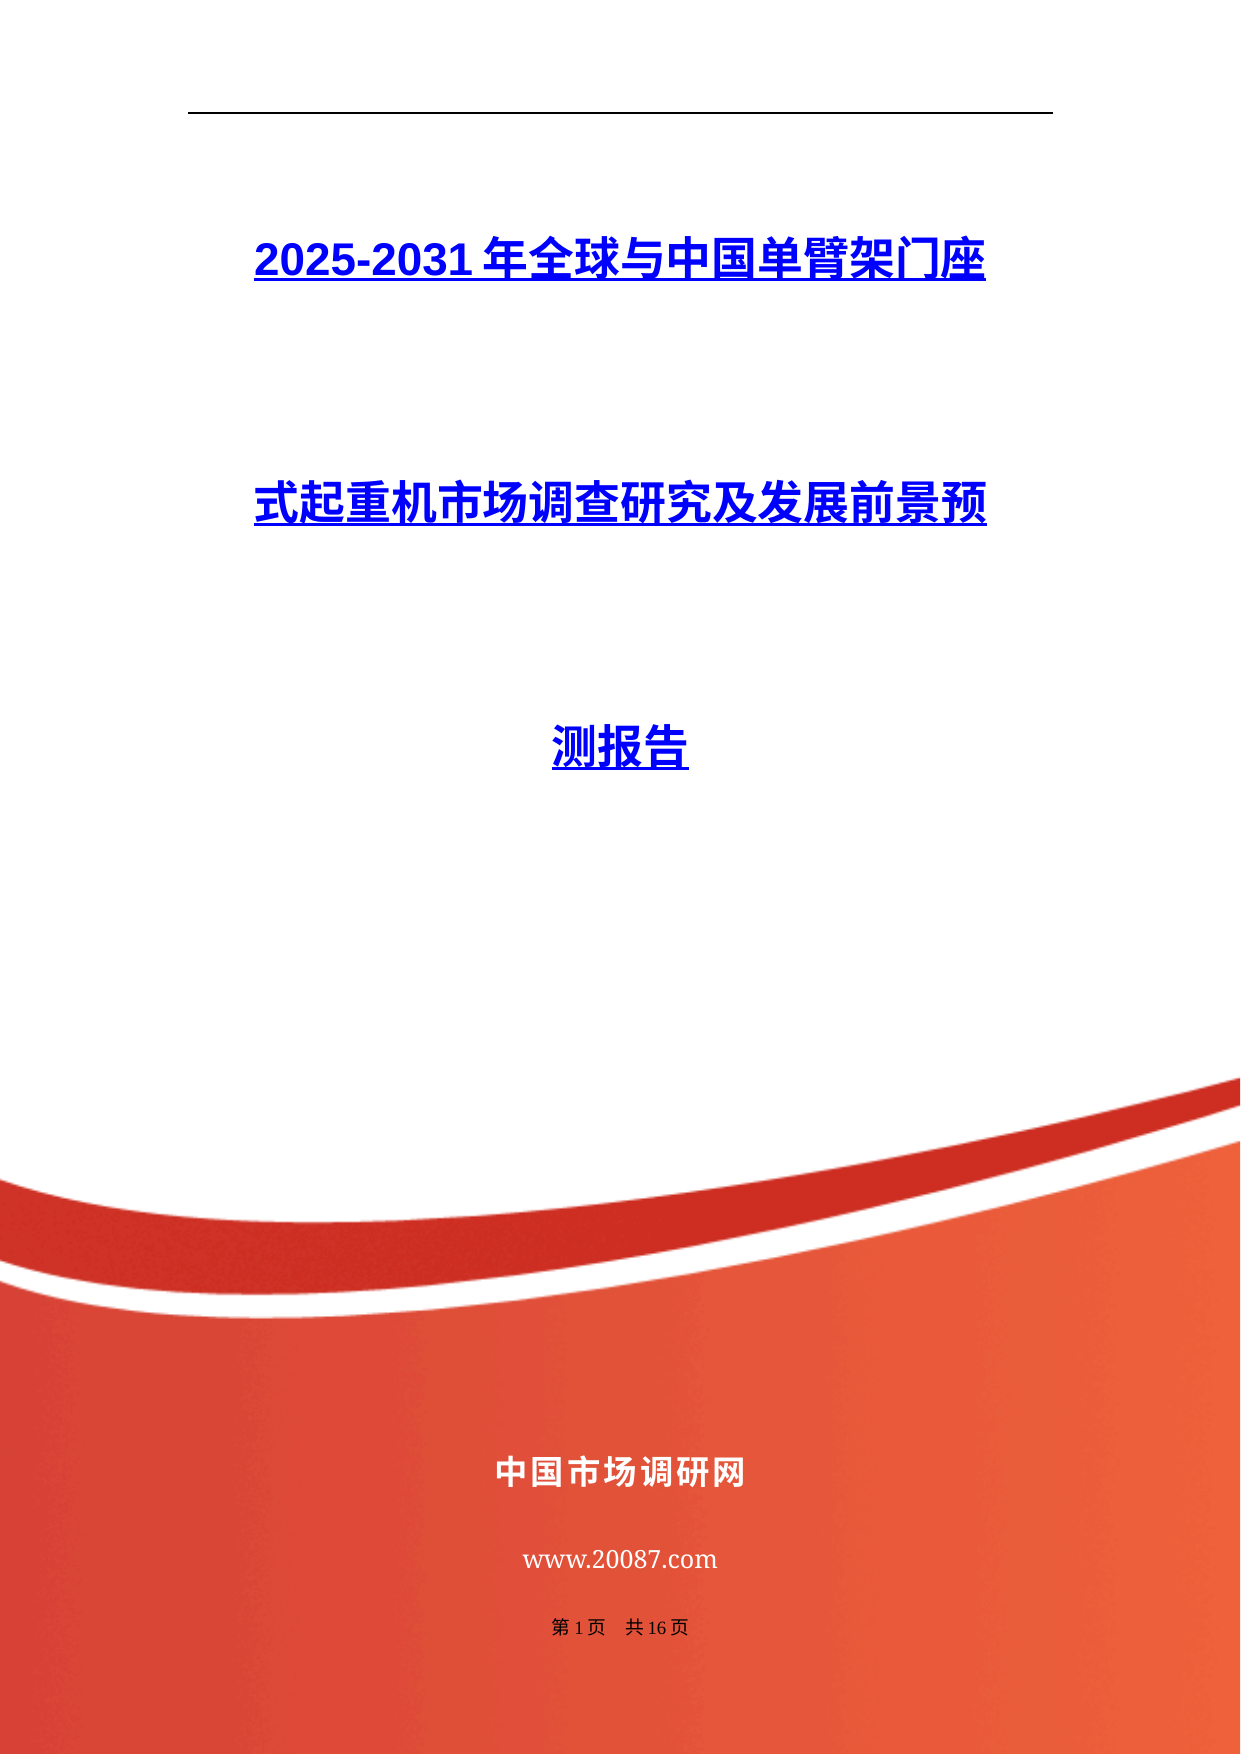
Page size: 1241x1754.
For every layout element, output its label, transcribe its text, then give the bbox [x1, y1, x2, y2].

subtitle 中国市场调研网 [187, 1437, 1053, 1502]
table_header 2025-2031年全球与中国单臂架门座式起重机市场调查研究及发展前景预测报告 [188, 207, 1053, 871]
text www.20087.com [187, 1526, 1053, 1591]
picture [0, 1006, 1241, 1754]
